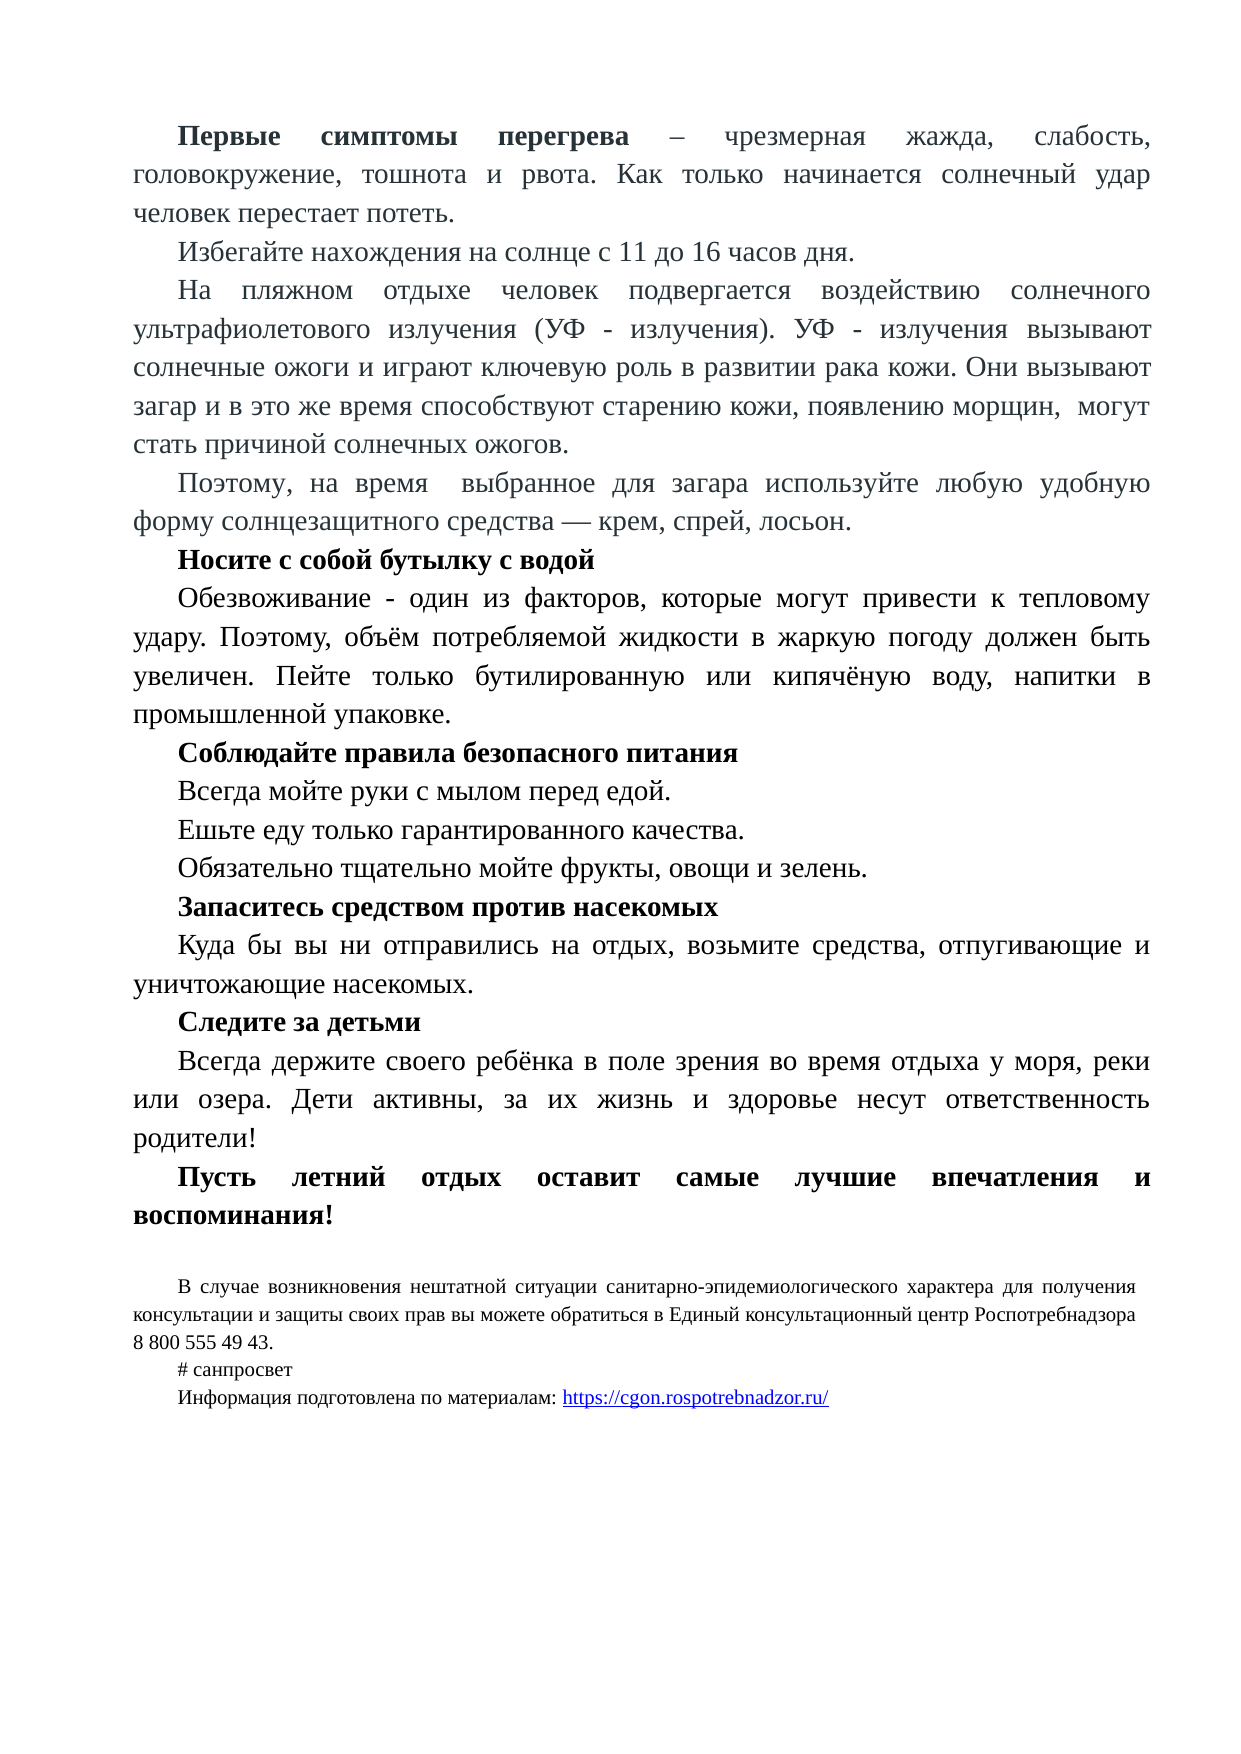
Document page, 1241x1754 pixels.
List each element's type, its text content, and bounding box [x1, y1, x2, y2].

text Куда бы вы ни отправились на отдых, возьмите средства, отпугивающие и уничтожающие насекомых. [133, 927, 1152, 999]
text Избегайте нахождения на солнце с 11 до 16 часов дня. [133, 234, 1152, 267]
text Носите с собой бутылку с водой [133, 542, 1152, 576]
text Поэтому, на время выбранное для загара используйте любую удобную форму солнцезащитного средства — крем, спрей, лосьон. [133, 465, 1152, 537]
text Ешьте еду только гарантированного качества. [133, 812, 1152, 845]
text # санпросвет [133, 1357, 1137, 1381]
text Всегда держите своего ребёнка в поле зрения во время отдыха у моря, реки или озера. Дети активны, за их жизнь и здоровье несут ответственность родители! [133, 1043, 1152, 1154]
text Обязательно тщательно мойте фрукты, овощи и зелень. [133, 850, 1152, 884]
text Первые симптомы перегрева – чрезмерная жажда, слабость, головокружение, тошнота и рвота. Как только начинается солнечный удар человек перестает потеть. [133, 190, 1152, 229]
text Пусть летний отдых оставит самые лучшие впечатления и воспоминания! [133, 1159, 1152, 1231]
text Следите за детьми [133, 1004, 1152, 1038]
text Соблюдайте правила безопасного питания [133, 735, 1152, 768]
text Всегда мойте руки с мылом перед едой. [133, 773, 1152, 807]
text Первые симптомы перегрева – чрезмерная жажда, слабость, головокружение, тошнота и рвота. Как только начинается солнечный удар человек перестает потеть. [133, 118, 1152, 157]
text Запаситесь средством против насекомых [133, 889, 1152, 922]
text В случае возникновения нештатной ситуации санитарно-эпидемиологического характера для получения консультации и защиты своих прав вы можете обратиться в Единый консультационный центр Роспотребнадзора 8 800 555 49 43. [133, 1274, 1137, 1354]
text Обезвоживание - один из факторов, которые могут привести к тепловому удару. Поэтому, объём потребляемой жидкости в жаркую погоду должен быть увеличен. Пейте только бутилированную или кипячёную воду, напитки в промышленной упаковке. [133, 581, 1152, 730]
text На пляжном отдыхе человек подвергается воздействию солнечного ультрафиолетового излучения (УФ - излучения). УФ - излучения вызывают солнечные ожоги и играют ключевую роль в развитии рака кожи. Они вызывают загар и в это же время способствуют старению кожи, появлению морщин, могут стать причиной солнечных ожогов. [133, 272, 1152, 460]
text Информация подготовлена по материалам: https://cgon.rospotrebnadzor.ru/ [133, 1385, 1152, 1409]
